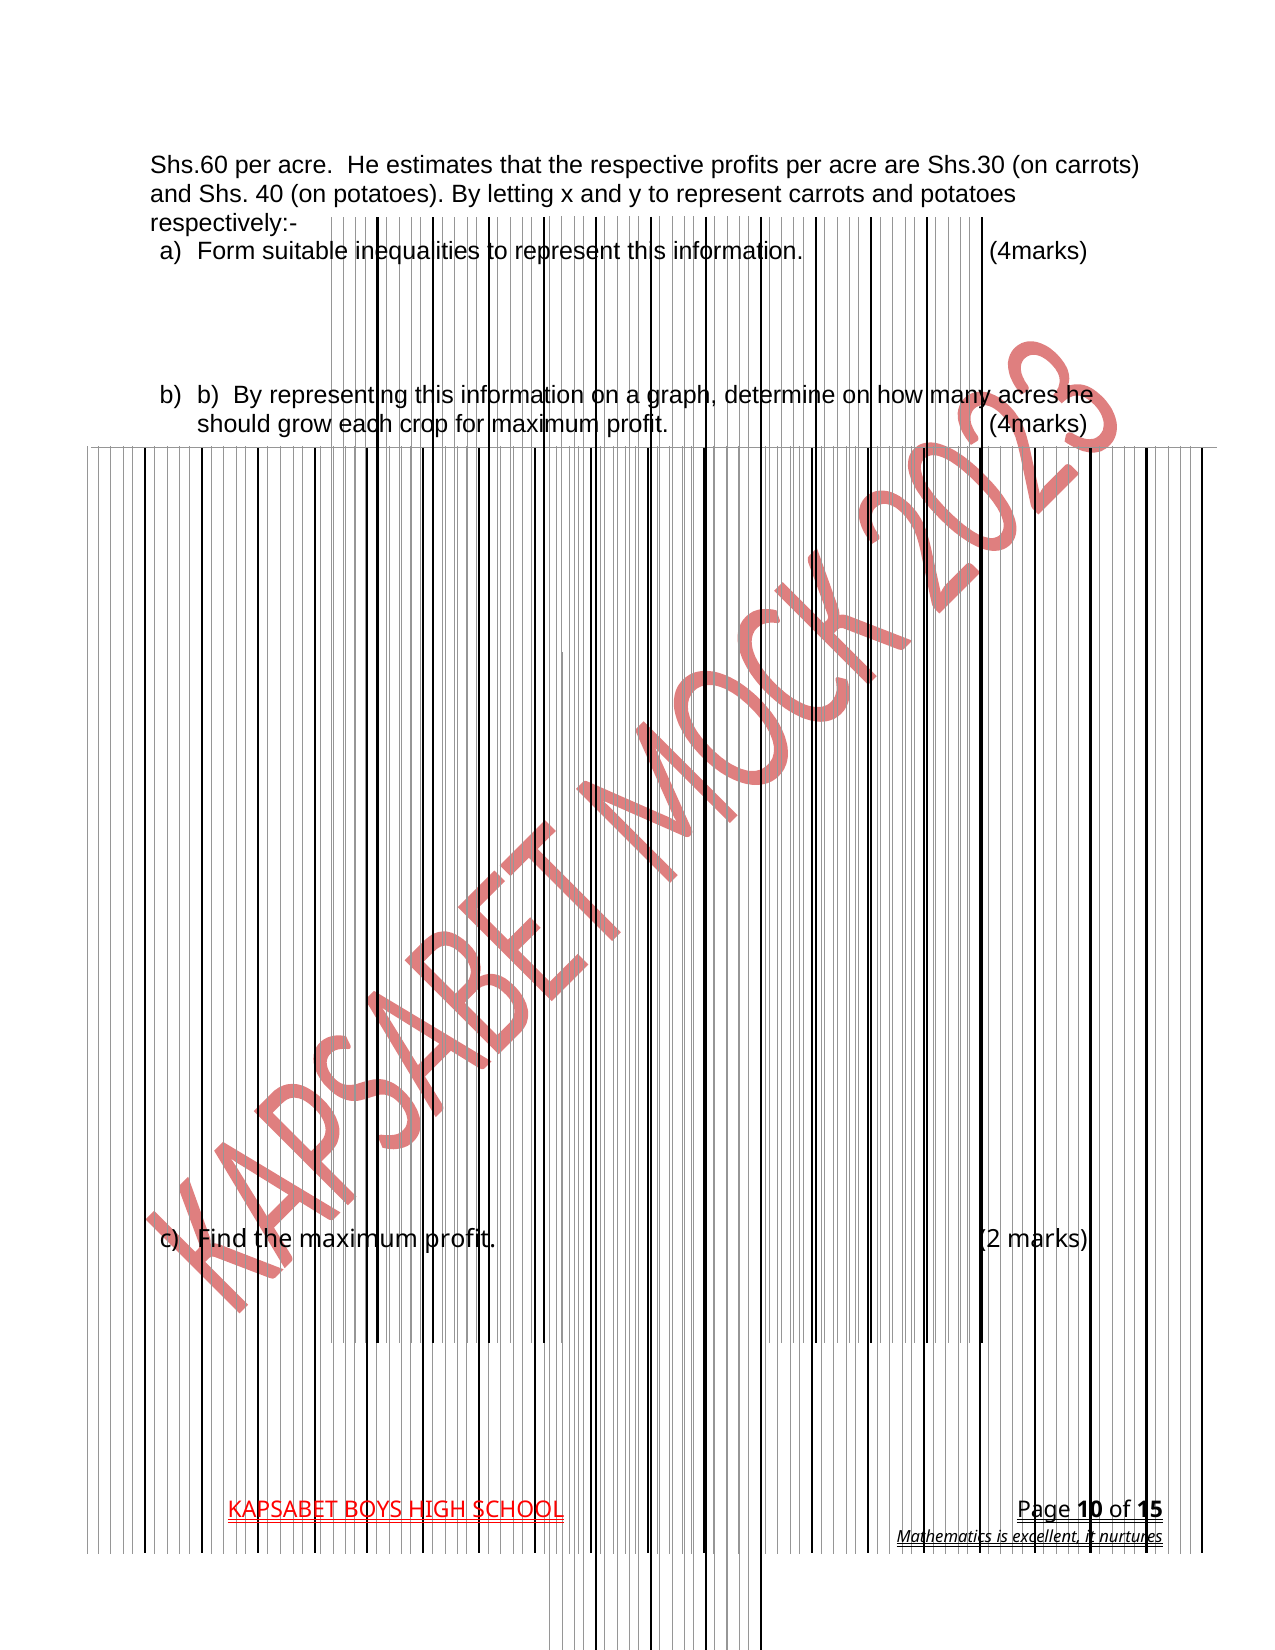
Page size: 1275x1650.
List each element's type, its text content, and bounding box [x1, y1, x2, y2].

list Find the maximum profit. (2 marks) [159, 1221, 1162, 1255]
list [112, 150, 1162, 236]
list Form suitable inequalities to represent this information. (4marks) [159, 236, 1162, 265]
list b) By representing this information on a graph, determine on how many acres he should grow each crop for maximum profit. (4marks) [159, 380, 1162, 437]
